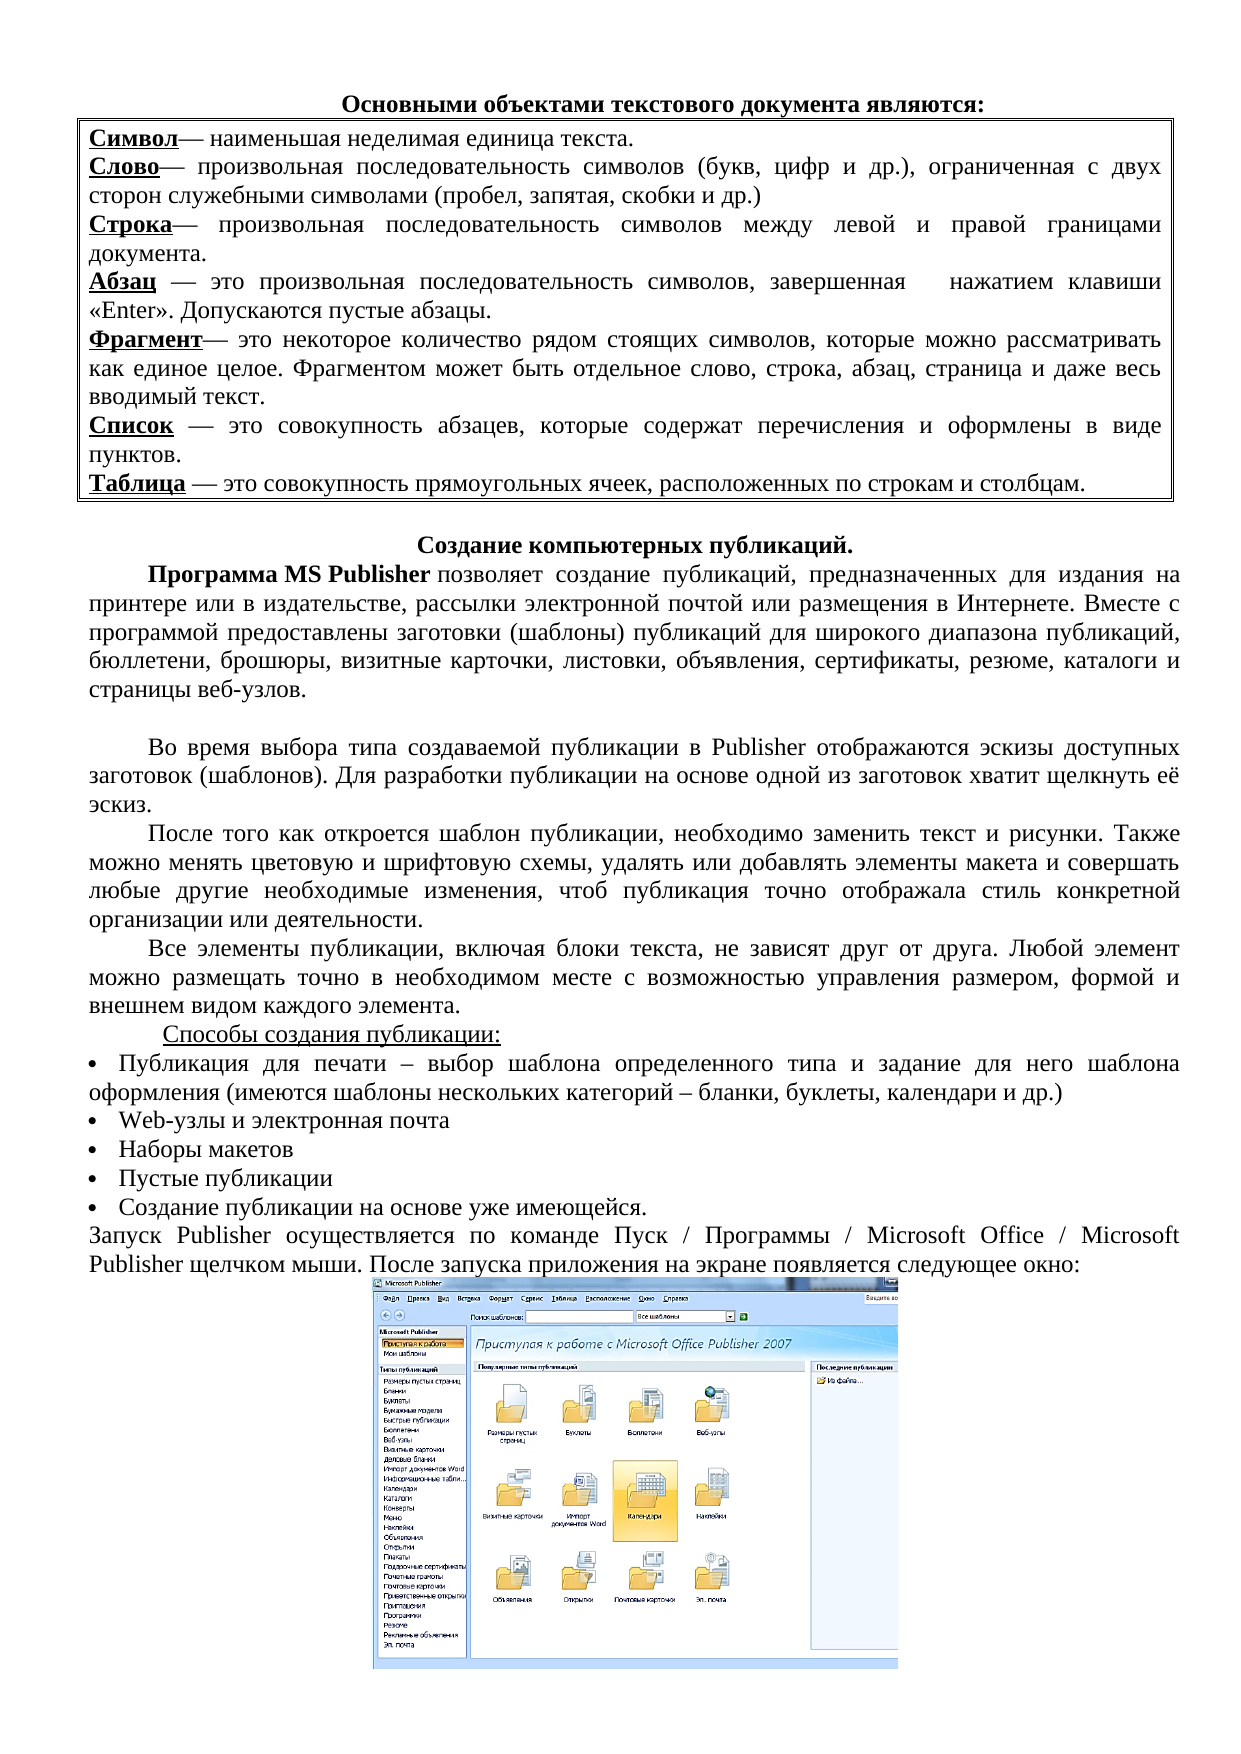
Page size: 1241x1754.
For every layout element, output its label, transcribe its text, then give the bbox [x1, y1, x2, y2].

list Web-узлы и электронная почта [89, 1105, 1181, 1134]
list Публикация для печати – выбор шаблона определенного типа и задание для него шаблона оформления (имеются шаблоны нескольких категорий – бланки, буклеты, календари и др.) [89, 1048, 1181, 1105]
text Слово— произвольная последовательность символов (букв, цифр и др.), ограниченная с двух сторон служебными символами (пробел, запятая, скобки и др.) [80, 146, 1171, 204]
text Во время выбора типа создаваемой публикации в Publisher отображаются эскизы доступных заготовок (шаблонов). Для разработки публикации на основе одной из заготовок хватит щелкнуть её эскиз. [89, 732, 1181, 818]
list Пустые публикации [89, 1163, 1181, 1192]
list Создание публикации на основе уже имеющейся. [89, 1192, 1181, 1220]
text Список — это совокупность абзацев, которые содержат перечисления и оформлены в виде пунктов. [80, 405, 1171, 462]
text Основными объектами текстового документа являются: [89, 89, 1181, 117]
list Наборы макетов [89, 1134, 1181, 1163]
text Символ— наименьшая неделимая единица текста. [80, 121, 1171, 146]
picture [371, 1277, 899, 1669]
text Таблица — это совокупность прямоугольных ячеек, расположенных по строкам и столбцам. [80, 462, 1171, 498]
text Программа MS Publisher позволяет создание публикаций, предназначенных для издания на принтере или в издательстве, рассылки электронной почтой или размещения в Интернете. Вместе с программой предоставлены заготовки (шаблоны) публикаций для широкого диапазона публикаций, бюллетени, брошюры, визитные карточки, листовки, объявления, сертификаты, резюме, каталоги и страницы веб-узлов. [89, 559, 1181, 703]
text Фрагмент— это некоторое количество рядом стоящих символов, которые можно рассматривать как единое целое. Фрагментом может быть отдельное слово, строка, абзац, страница и даже весь вводимый текст. [80, 319, 1171, 405]
text Создание компьютерных публикаций. [89, 530, 1181, 559]
text Абзац — это произвольная последовательность символов, завершенная нажатием клавиши «Enter». Допускаются пустые абзацы. [80, 261, 1171, 319]
text Строка— произвольная последовательность символов между левой и правой границами документа. [80, 204, 1171, 261]
text Запуск Publisher осуществляется по команде Пуск / Программы / Microsoft Office / Microsoft Publisher щелчком мыши. После запуска приложения на экране появляется следующее окно: [89, 1220, 1181, 1278]
text Способы создания публикации: [89, 1019, 1181, 1048]
text После того как откроется шаблон публикации, необходимо заменить текст и рисунки. Также можно менять цветовую и шрифтовую схемы, удалять или добавлять элементы макета и совершать любые другие необходимые изменения, чтоб публикация точно отображала стиль конкретной организации или деятельности. [89, 818, 1181, 933]
text Все элементы публикации, включая блоки текста, не зависят друг от друга. Любой элемент можно размещать точно в необходимом месте с возможностью управления размером, формой и внешнем видом каждого элемента. [89, 933, 1181, 1019]
